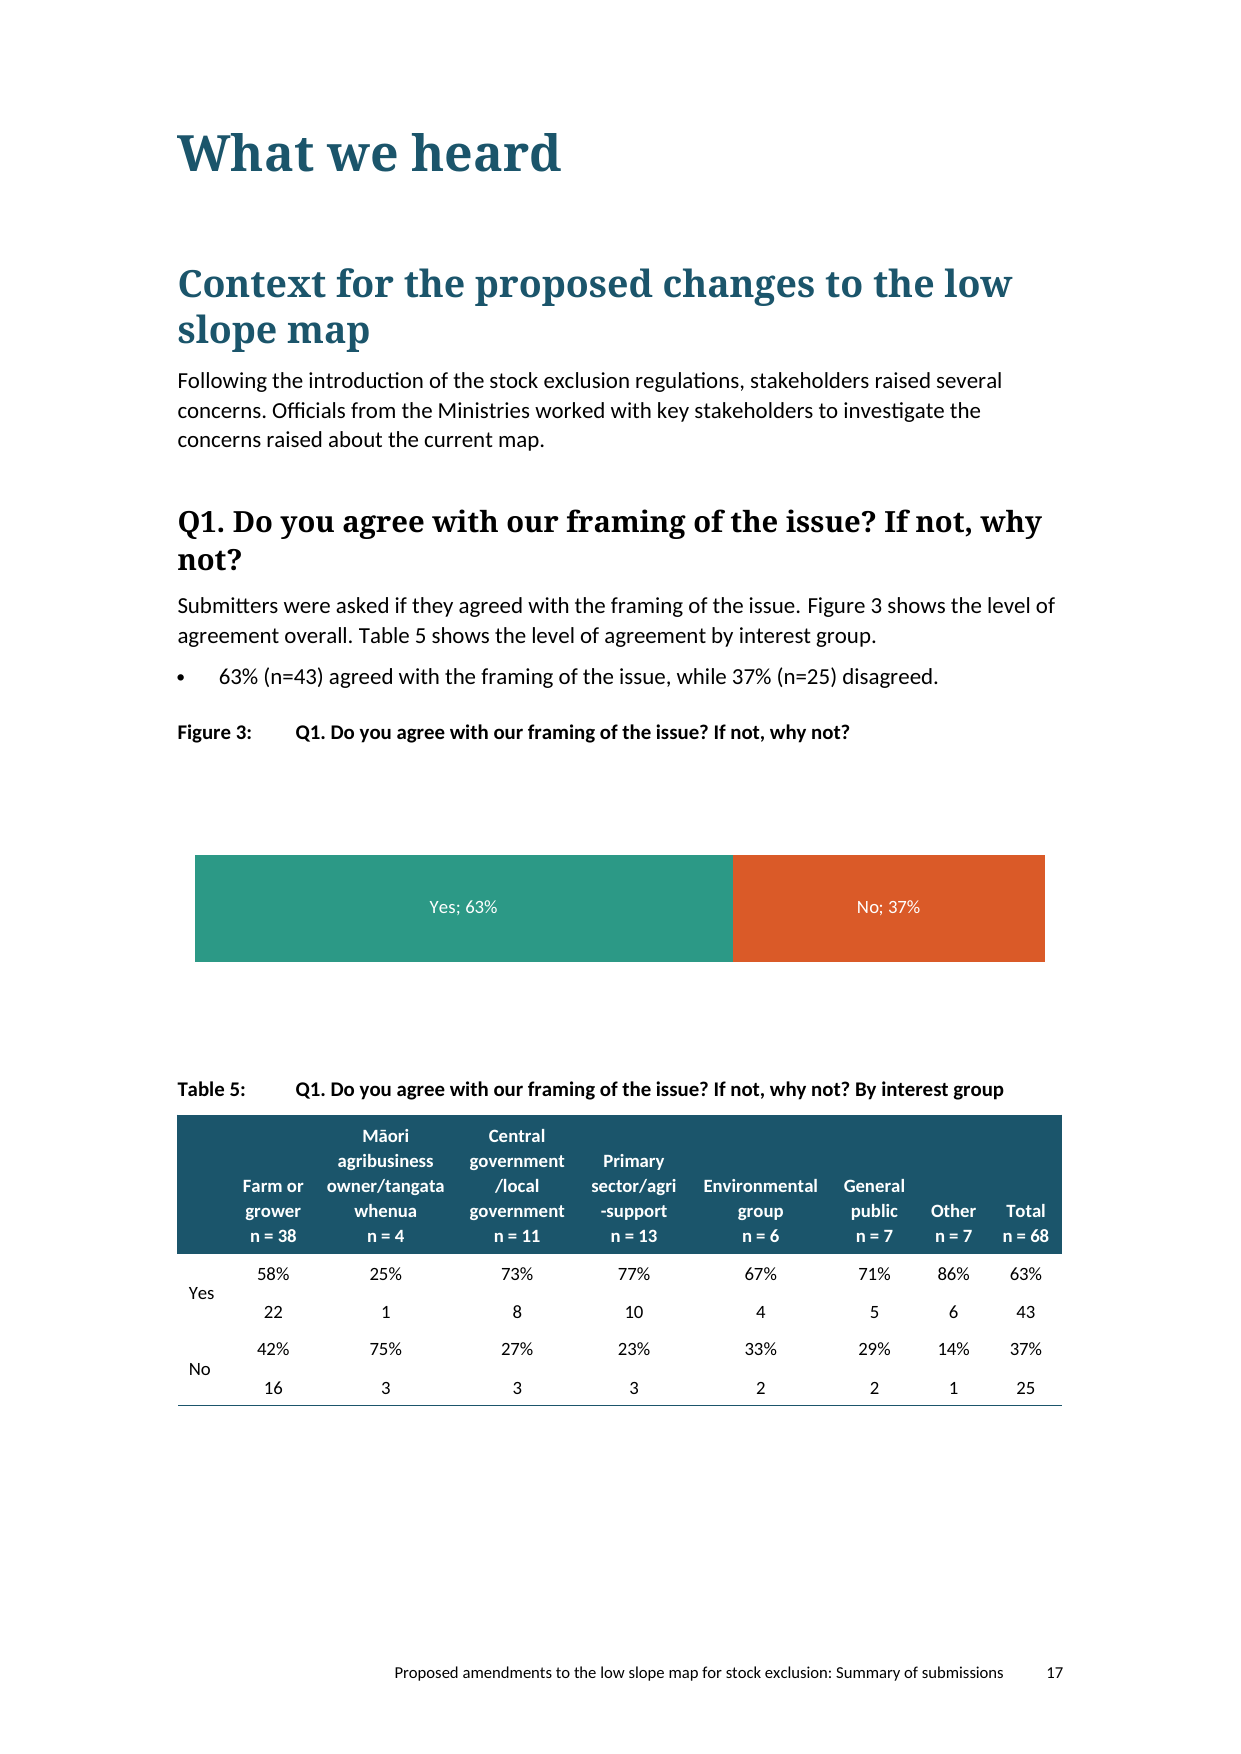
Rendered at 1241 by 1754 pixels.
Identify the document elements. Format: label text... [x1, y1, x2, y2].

table_cell 29% [831, 1329, 917, 1367]
table_cell 6 [917, 1292, 990, 1329]
text Following the introduction of the stock exclusion regulations, stakeholders raised several concerns. Officials from the Ministries worked with key stakeholders to investigate the concerns raised about the current map. [177, 365, 1063, 453]
table_cell 16 [231, 1367, 315, 1405]
table_cell Yes [177, 1254, 231, 1329]
table_header Primary sector/agri-support n = 13 [578, 1116, 689, 1253]
table_cell 25% [315, 1254, 456, 1292]
table_cell 5 [831, 1292, 917, 1329]
table_header Māori agribusiness owner/tangata whenua n = 4 [316, 1116, 456, 1253]
table_cell 37% [990, 1329, 1062, 1367]
subtitle Q1. Do you agree with our framing of the issue? If not, why not? [177, 503, 1063, 578]
table_cell 8 [456, 1292, 578, 1329]
table_cell 27% [456, 1329, 578, 1367]
text 63% (n=43) agreed with the framing of the issue, while 37% (n=25) disagreed. [177, 661, 1063, 690]
table_cell 2 [690, 1367, 831, 1405]
table_cell 58% [231, 1254, 315, 1292]
table_cell 63% [990, 1254, 1062, 1292]
table_cell 43 [990, 1292, 1062, 1329]
table_cell 2 [831, 1367, 917, 1405]
table_cell 3 [456, 1367, 578, 1405]
table_cell No [177, 1329, 231, 1405]
table_header Environmental group n = 6 [691, 1116, 831, 1253]
table_header Total n = 68 [990, 1116, 1061, 1253]
table_cell 3 [315, 1367, 456, 1405]
text Submitters were asked if they agreed with the framing of the issue. Figure 3 shows the level of agreement overall. Table 5 shows the level of agreement by interest group. [177, 590, 1063, 649]
table_cell 23% [578, 1329, 690, 1367]
table_header General public n = 7 [832, 1116, 917, 1253]
table_header Other n = 7 [918, 1116, 989, 1253]
table_header Central government/local government n = 11 [457, 1116, 577, 1253]
table_cell 86% [917, 1254, 990, 1292]
table_cell 33% [690, 1329, 831, 1367]
subtitle Context for the proposed changes to the low slope map [177, 261, 1063, 353]
table_cell 71% [831, 1254, 917, 1292]
table_cell 67% [690, 1254, 831, 1292]
table_cell 14% [917, 1329, 990, 1367]
table_cell 3 [578, 1367, 690, 1405]
table_cell 73% [456, 1254, 578, 1292]
table_cell 77% [578, 1254, 690, 1292]
table_cell 1 [315, 1292, 456, 1329]
table_cell 22 [231, 1292, 315, 1329]
table_header Farm or grower n = 38 [232, 1116, 314, 1253]
table_cell 42% [231, 1329, 315, 1367]
table_cell 1 [917, 1367, 990, 1405]
subtitle What we heard [177, 118, 1063, 186]
table_cell 10 [578, 1292, 690, 1329]
table_cell 75% [315, 1329, 456, 1367]
table_cell 4 [690, 1292, 831, 1329]
table_cell 25 [990, 1367, 1062, 1405]
table_header [178, 1116, 231, 1253]
